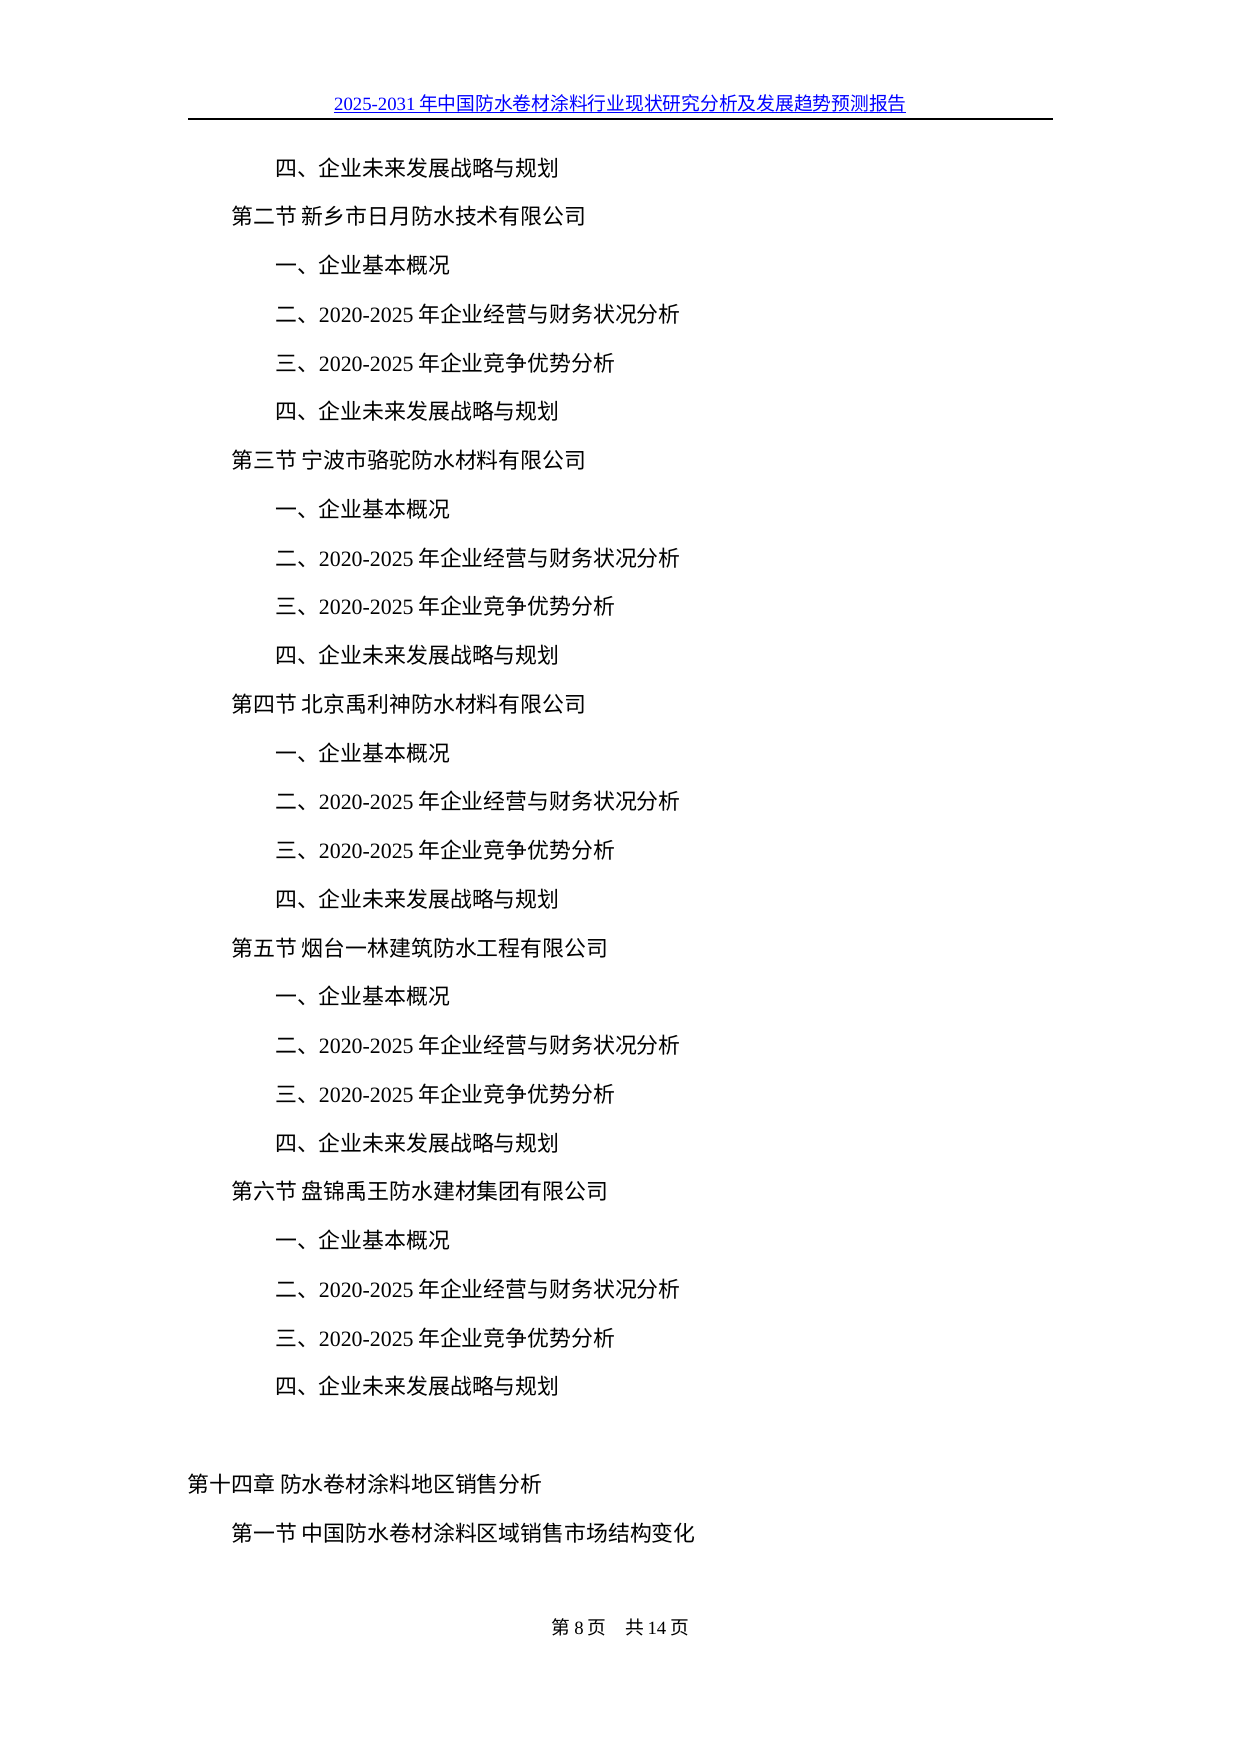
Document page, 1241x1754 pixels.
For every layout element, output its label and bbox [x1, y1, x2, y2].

text [187, 150, 1053, 1548]
